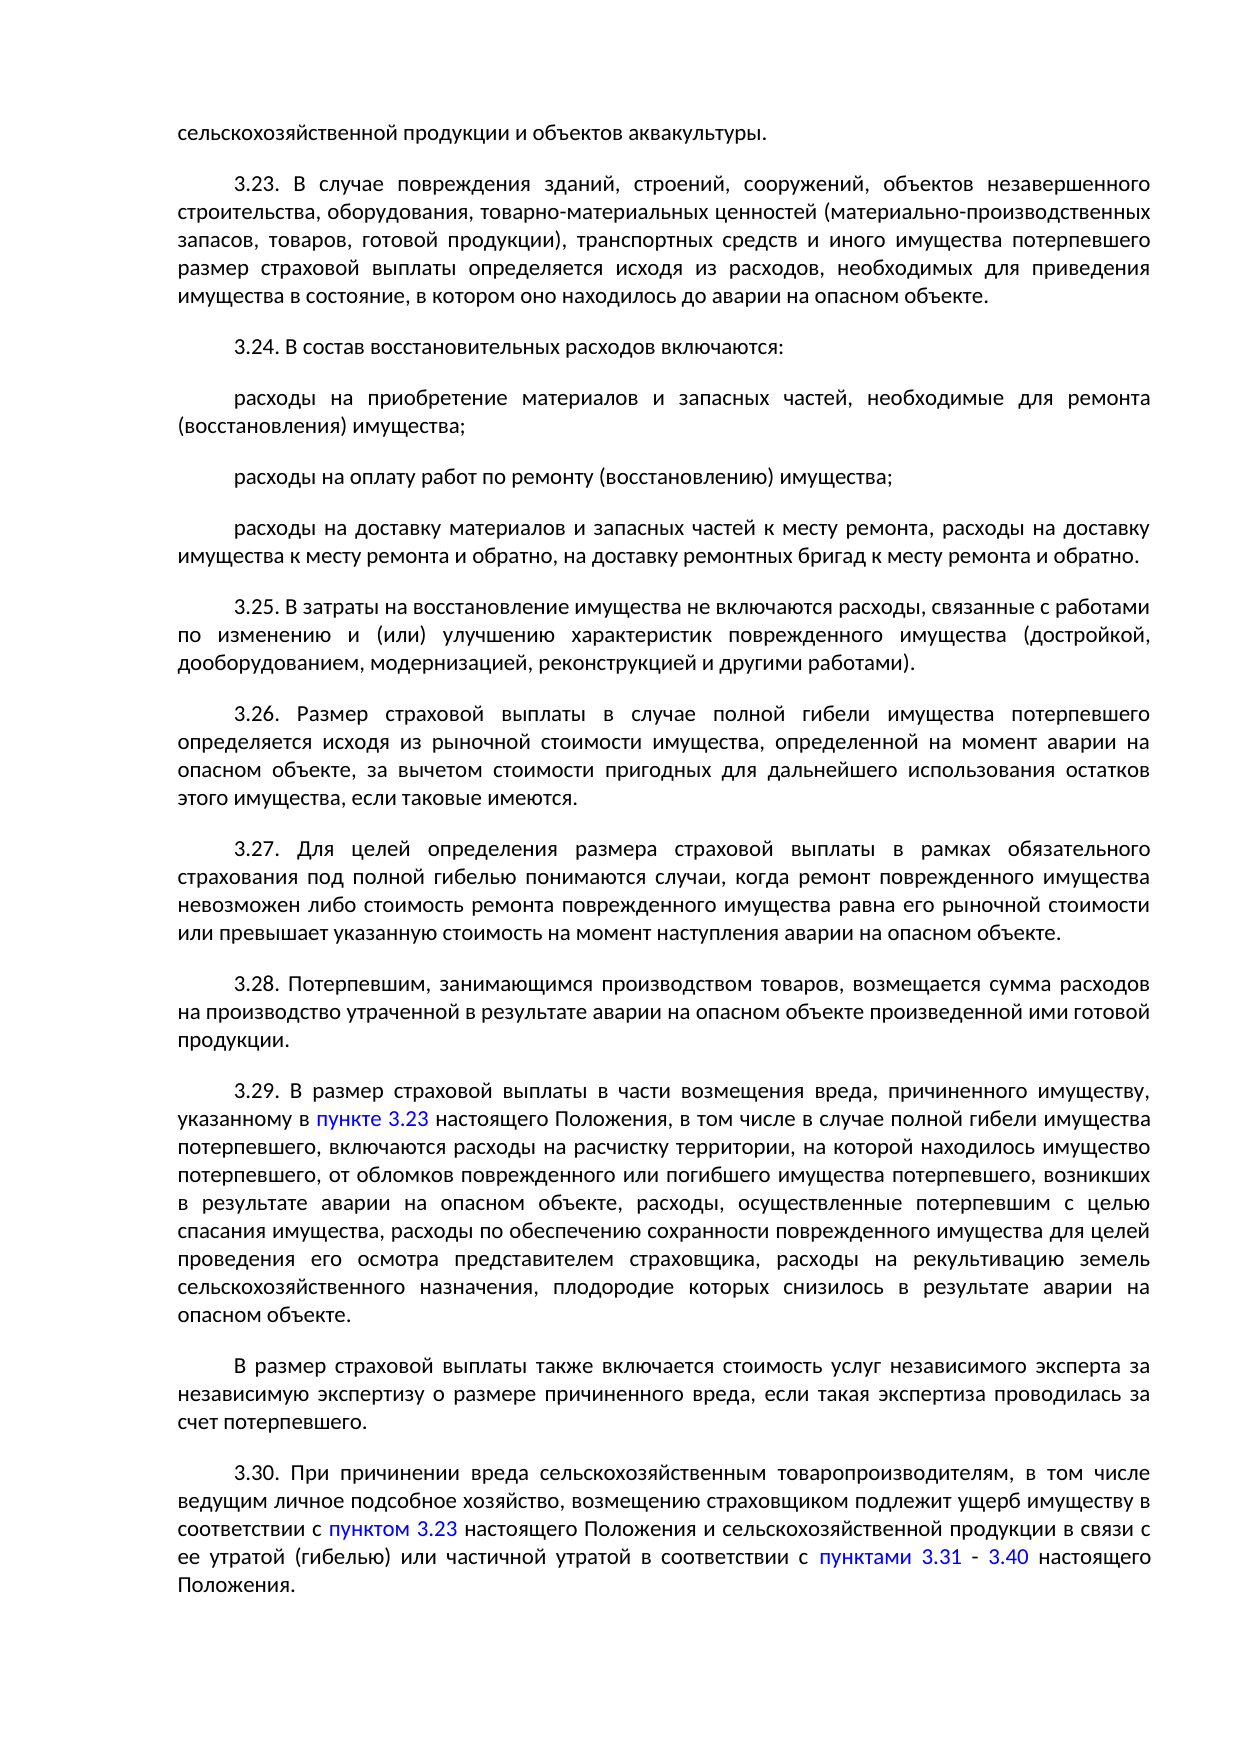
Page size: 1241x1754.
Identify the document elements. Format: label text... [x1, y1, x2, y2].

text В размер страховой выплаты также включается стоимость услуг независимого эксперта за независимую экспертизу о размере причиненного вреда, если такая экспертиза проводилась за счет потерпевшего. [177, 1351, 1152, 1435]
text 3.26. Размер страховой выплаты в случае полной гибели имущества потерпевшего определяется исходя из рыночной стоимости имущества, определенной на момент аварии на опасном объекте, за вычетом стоимости пригодных для дальнейшего использования остатков этого имущества, если таковые имеются. [177, 699, 1152, 811]
text расходы на доставку материалов и запасных частей к месту ремонта, расходы на доставку имущества к месту ремонта и обратно, на доставку ремонтных бригад к месту ремонта и обратно. [177, 513, 1152, 569]
text расходы на оплату работ по ремонту (восстановлению) имущества; [177, 462, 1152, 490]
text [177, 118, 1152, 146]
text 3.28. Потерпевшим, занимающимся производством товаров, возмещается сумма расходов на производство утраченной в результате аварии на опасном объекте произведенной ими готовой продукции. [177, 969, 1152, 1053]
text 3.30. При причинении вреда сельскохозяйственным товаропроизводителям, в том числе ведущим личное подсобное хозяйство, возмещению страховщиком подлежит ущерб имуществу в соответствии с пунктом 3.23 настоящего Положения и сельскохозяйственной продукции в связи с ее утратой (гибелью) или частичной утратой в соответствии с пунктами 3.31 - 3.40 настоящего Положения. [177, 1458, 1152, 1598]
text 3.27. Для целей определения размера страховой выплаты в рамках обязательного страхования под полной гибелью понимаются случаи, когда ремонт поврежденного имущества невозможен либо стоимость ремонта поврежденного имущества равна его рыночной стоимости или превышает указанную стоимость на момент наступления аварии на опасном объекте. [177, 834, 1152, 946]
text 3.25. В затраты на восстановление имущества не включаются расходы, связанные с работами по изменению и (или) улучшению характеристик поврежденного имущества (достройкой, дооборудованием, модернизацией, реконструкцией и другими работами). [177, 592, 1152, 676]
text расходы на приобретение материалов и запасных частей, необходимые для ремонта (восстановления) имущества; [177, 383, 1152, 439]
text 3.24. В состав восстановительных расходов включаются: [177, 332, 1152, 360]
text 3.29. В размер страховой выплаты в части возмещения вреда, причиненного имуществу, указанному в пункте 3.23 настоящего Положения, в том числе в случае полной гибели имущества потерпевшего, включаются расходы на расчистку территории, на которой находилось имущество потерпевшего, от обломков поврежденного или погибшего имущества потерпевшего, возникших в результате аварии на опасном объекте, расходы, осуществленные потерпевшим с целью спасания имущества, расходы по обеспечению сохранности поврежденного имущества для целей проведения его осмотра представителем страховщика, расходы на рекультивацию земель сельскохозяйственного назначения, плодородие которых снизилось в результате аварии на опасном объекте. [177, 1076, 1152, 1328]
text 3.23. В случае повреждения зданий, строений, сооружений, объектов незавершенного строительства, оборудования, товарно-материальных ценностей (материально-производственных запасов, товаров, готовой продукции), транспортных средств и иного имущества потерпевшего размер страховой выплаты определяется исходя из расходов, необходимых для приведения имущества в состояние, в котором оно находилось до аварии на опасном объекте. [177, 169, 1152, 309]
